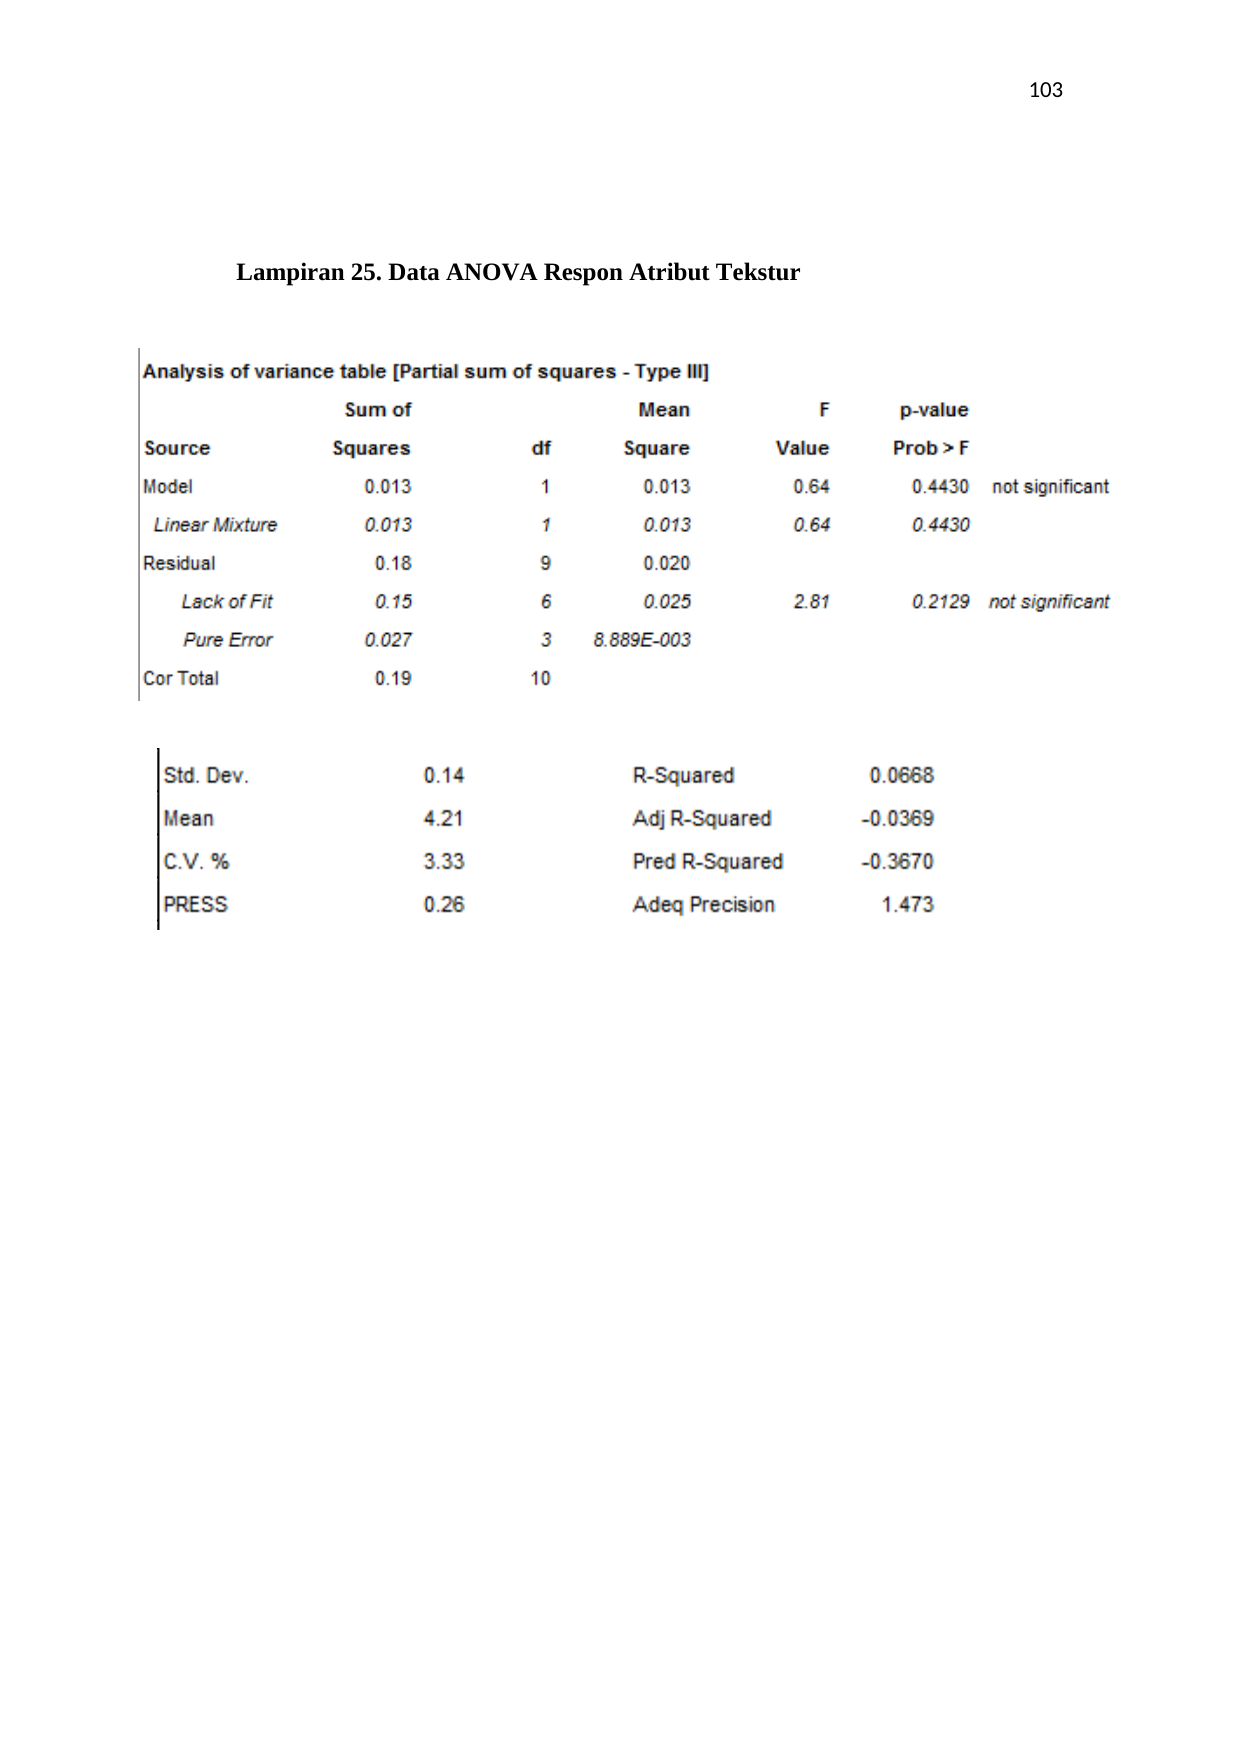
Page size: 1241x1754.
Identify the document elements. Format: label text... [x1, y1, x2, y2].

subtitle Lampiran 25. Data ANOVA Respon Atribut Tekstur [236, 257, 1063, 286]
picture [138, 348, 1239, 701]
picture [157, 748, 1132, 930]
